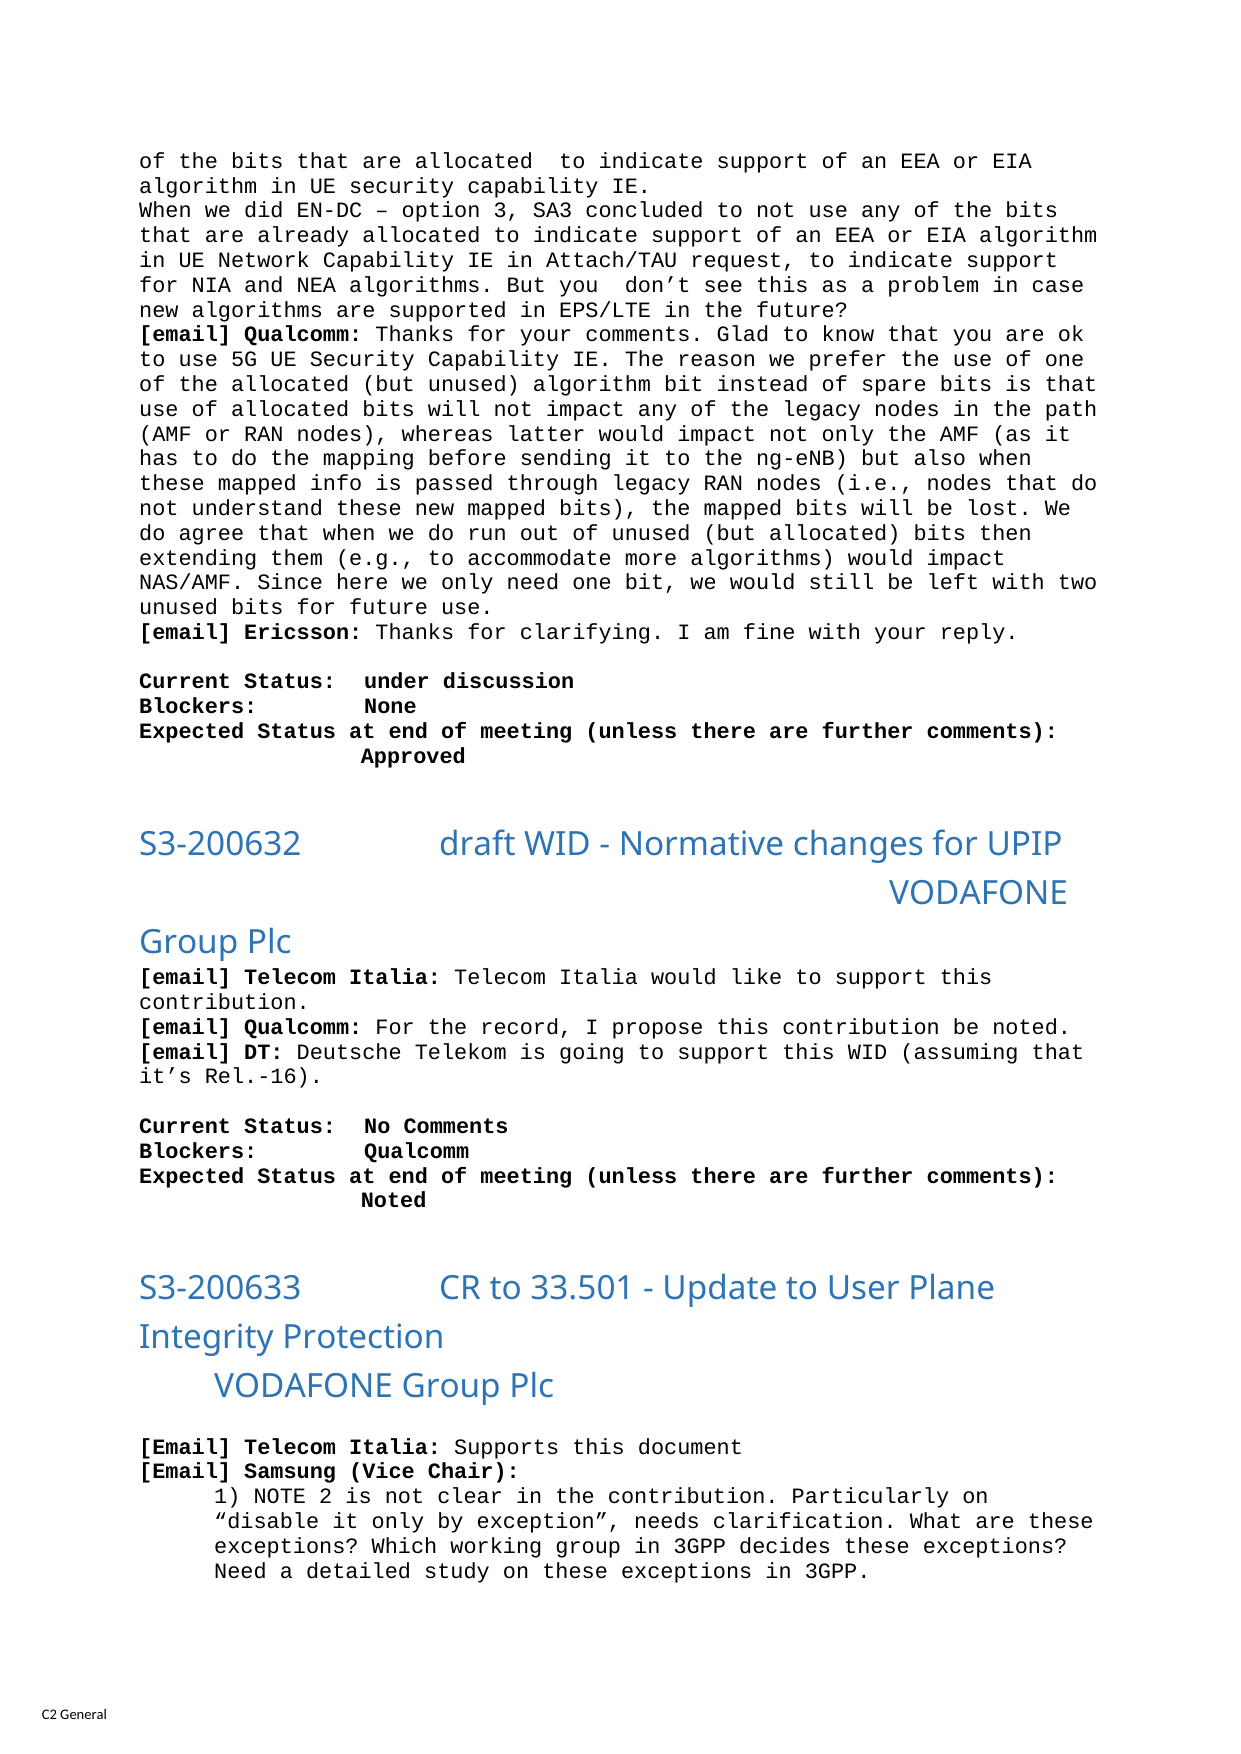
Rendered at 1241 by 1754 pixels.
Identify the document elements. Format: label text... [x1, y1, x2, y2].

text [Email] Samsung (Vice Chair): [139, 1461, 1101, 1485]
text Blockers: Qualcomm [139, 1140, 1101, 1165]
text Current Status: under discussion [139, 671, 1101, 695]
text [139, 150, 1101, 199]
text When we did EN-DC – option 3, SA3 concluded to not use any of the bits that are already allocated to indicate support of an EEA or EIA algorithm in UE Network Capability IE in Attach/TAU request, to indicate support for NIA and NEA algorithms. But you don’t see this as a problem in case new algorithms are supported in EPS/LTE in the future? [139, 199, 1101, 323]
text [email] DT: Deutsche Telekom is going to support this WID (assuming that it’s Rel.-16). [139, 1041, 1101, 1090]
subtitle S3-200632 draft WID - Normative changes for UPIP VODAFONE Group Plc [139, 819, 1101, 963]
text Current Status: No Comments [139, 1115, 1101, 1140]
text Expected Status at end of meeting (unless there are further comments): Approved [139, 720, 1101, 770]
text [email] Telecom Italia: Telecom Italia would like to support this contribution. [139, 966, 1101, 1016]
text Expected Status at end of meeting (unless there are further comments): Noted [139, 1165, 1101, 1214]
text [Email] Telecom Italia: Supports this document [139, 1436, 1101, 1461]
text 1) NOTE 2 is not clear in the contribution. Particularly on “disable it only by exception”, needs clarification. What are these exceptions? Which working group in 3GPP decides these exceptions? Need a detailed study on these exceptions in 3GPP. [214, 1485, 1101, 1584]
text Blockers: None [139, 695, 1101, 720]
subtitle S3-200633 CR to 33.501 - Update to User Plane Integrity Protection VODAFONE Group Plc [139, 1264, 1101, 1407]
text [email] Qualcomm: Thanks for your comments. Glad to know that you are ok to use 5G UE Security Capability IE. The reason we prefer the use of one of the allocated (but unused) algorithm bit instead of spare bits is that use of allocated bits will not impact any of the legacy nodes in the path (AMF or RAN nodes), whereas latter would impact not only the AMF (as it has to do the mapping before sending it to the ng-eNB) but also when these mapped info is passed through legacy RAN nodes (i.e., nodes that do not understand these new mapped bits), the mapped bits will be lost. We do agree that when we do run out of unused (but allocated) bits then extending them (e.g., to accommodate more algorithms) would impact NAS/AMF. Since here we only need one bit, we would still be left with two unused bits for future use. [139, 323, 1101, 621]
text [email] Qualcomm: For the record, I propose this contribution be noted. [139, 1016, 1101, 1041]
text [email] Ericsson: Thanks for clarifying. I am fine with your reply. [139, 621, 1101, 646]
